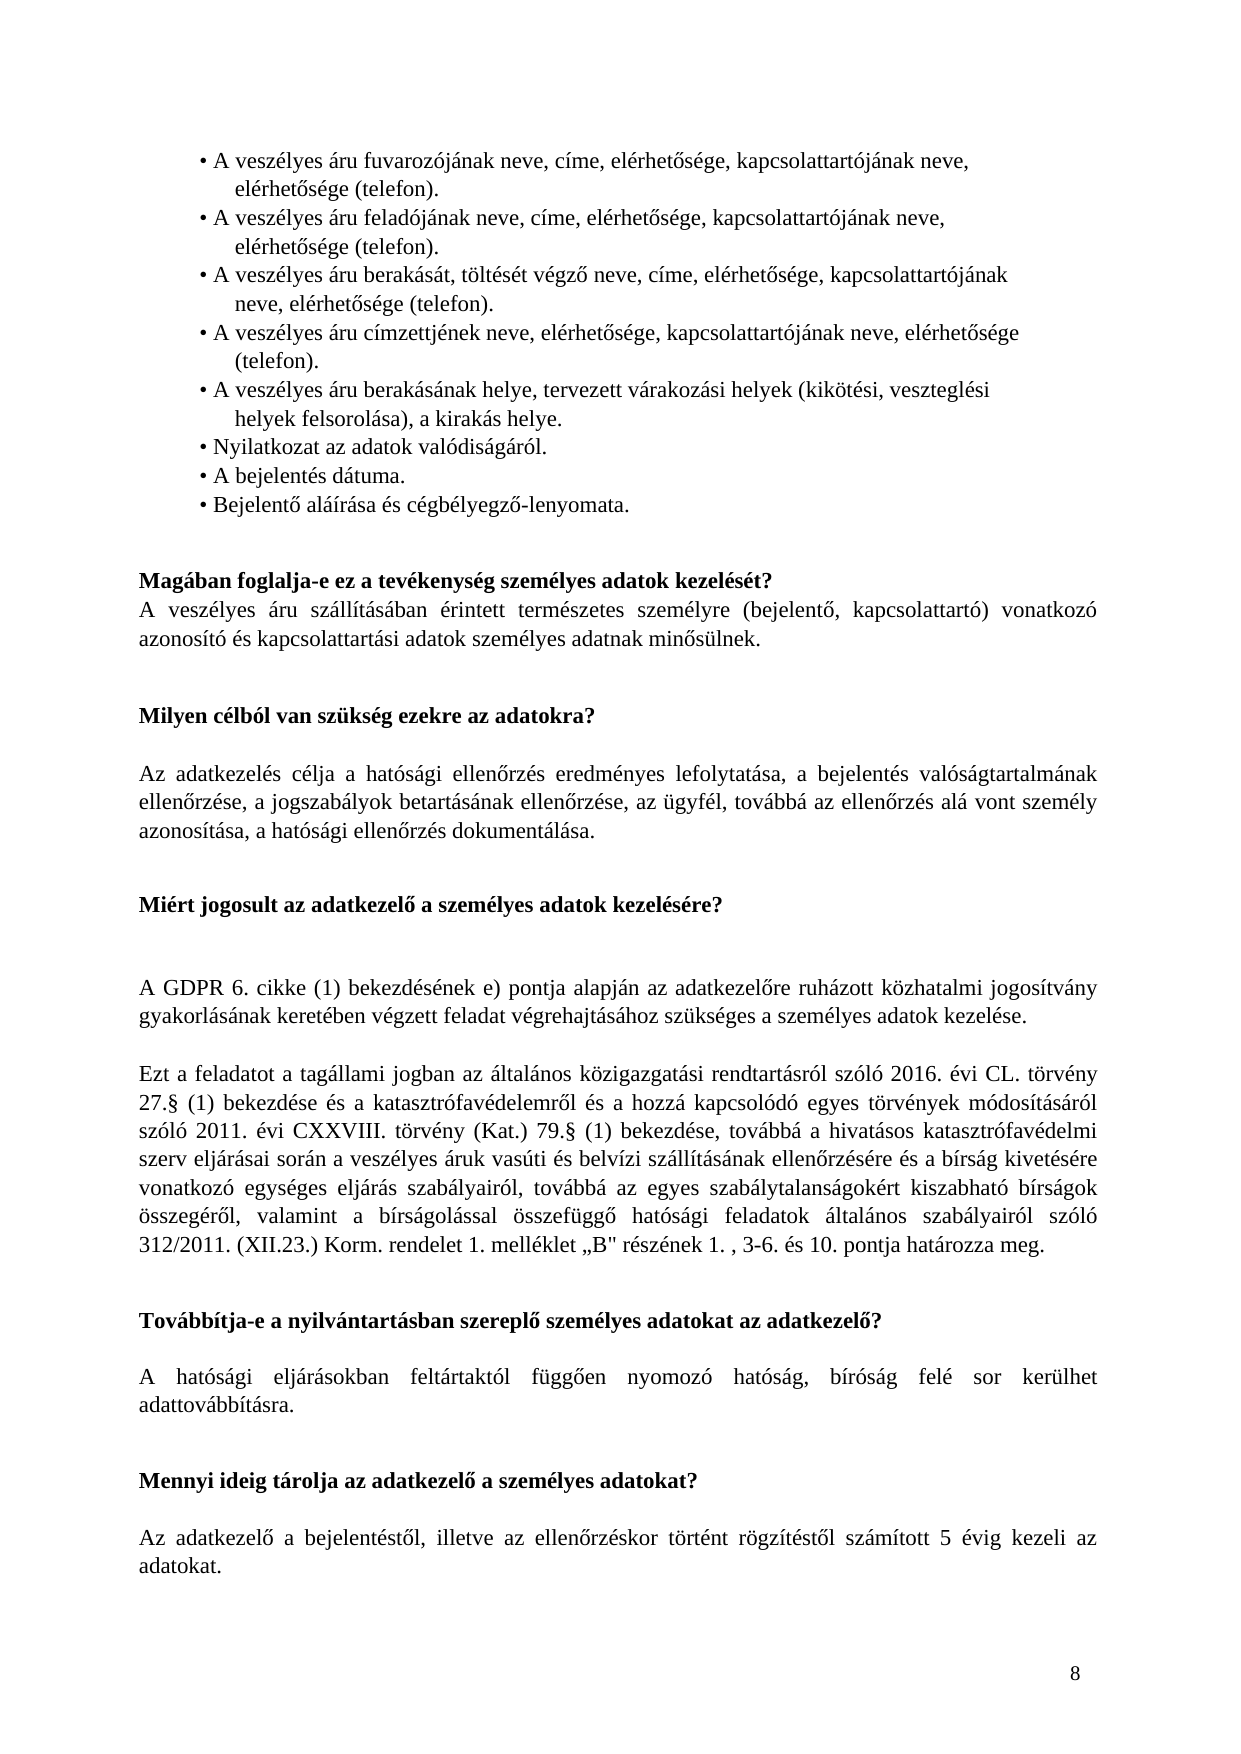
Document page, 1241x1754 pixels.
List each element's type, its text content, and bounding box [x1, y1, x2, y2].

text • A veszélyes áru feladójának neve, címe, elérhetősége, kapcsolattartójának neve, elérhetősége (telefon). [199, 204, 1006, 259]
text Magában foglalja-e ez a tevékenység személyes adatok kezelését? [139, 567, 1099, 593]
text Milyen célból van szükség ezekre az adatokra? [139, 702, 1099, 728]
text • A veszélyes áru címzettjének neve, elérhetősége, kapcsolattartójának neve, elérhetősége (telefon). [199, 319, 1031, 374]
text Az adatkezelő a bejelentéstől, illetve az ellenőrzéskor történt rögzítéstől számított 5 évig kezeli az adatokat. [139, 1523, 1099, 1579]
text A hatósági eljárásokban feltártaktól függően nyomozó hatóság, bíróság felé sor kerülhet adattovábbításra. [139, 1363, 1099, 1417]
text A GDPR 6. cikke (1) bekezdésének e) pontja alapján az adatkezelőre ruházott közhatalmi jogosítvány gyakorlásának keretében végzett feladat végrehajtásához szükséges a személyes adatok kezelése. [139, 974, 1099, 1029]
text Továbbítja-e a nyilvántartásban szereplő személyes adatokat az adatkezelő? [139, 1307, 1099, 1333]
text elérhetősége (telefon). [234, 176, 1099, 202]
text A veszélyes áru szállításában érintett természetes személyre (bejelentő, kapcsolattartó) vonatkozó azonosító és kapcsolattartási adatok személyes adatnak minősülnek. [139, 596, 1099, 651]
text Az adatkezelés célja a hatósági ellenőrzés eredményes lefolytatása, a bejelentés valóságtartalmának ellenőrzése, a jogszabályok betartásának ellenőrzése, az ügyfél, továbbá az ellenőrzés alá vont személy azonosítása, a hatósági ellenőrzés dokumentálása. [139, 760, 1099, 843]
text • A veszélyes áru berakásának helye, tervezett várakozási helyek (kikötési, veszteglési helyek felsorolása), a kirakás helye. [199, 376, 1031, 431]
text • A bejelentés dátuma. [199, 462, 1099, 488]
text • Bejelentő aláírása és cégbélyegző-lenyomata. [199, 491, 1099, 517]
text • Nyilatkozat az adatok valódiságáról. [199, 433, 1099, 460]
text • A veszélyes áru berakását, töltését végző neve, címe, elérhetősége, kapcsolattartójának neve, elérhetősége (telefon). [199, 261, 1031, 316]
text Mennyi ideig tárolja az adatkezelő a személyes adatokat? [139, 1467, 1099, 1494]
text Miért jogosult az adatkezelő a személyes adatok kezelésére? [139, 892, 1099, 918]
text Ezt a feladatot a tagállami jogban az általános közigazgatási rendtartásról szóló 2016. évi CL. törvény 27.§ (1) bekezdése és a katasztrófavédelemről és a hozzá kapcsolódó egyes törvények módosításáról szóló 2011. évi CXXVIII. törvény (Kat.) 79.§ (1) bekezdése, továbbá a hivatásos katasztrófavédelmi szerv eljárásai során a veszélyes áruk vasúti és belvízi szállításának ellenőrzésére és a bírság kivetésére vonatkozó egységes eljárás szabályairól, továbbá az egyes szabálytalanságokért kiszabható bírságok összegéről, valamint a bírságolással összefüggő hatósági feladatok általános szabályairól szóló 312/2011. (XII.23.) Korm. rendelet 1. melléklet „B" részének 1. , 3-6. és 10. pontja határozza meg. [139, 1060, 1099, 1257]
text • A veszélyes áru fuvarozójának neve, címe, elérhetősége, kapcsolattartójának neve, [199, 147, 1099, 173]
